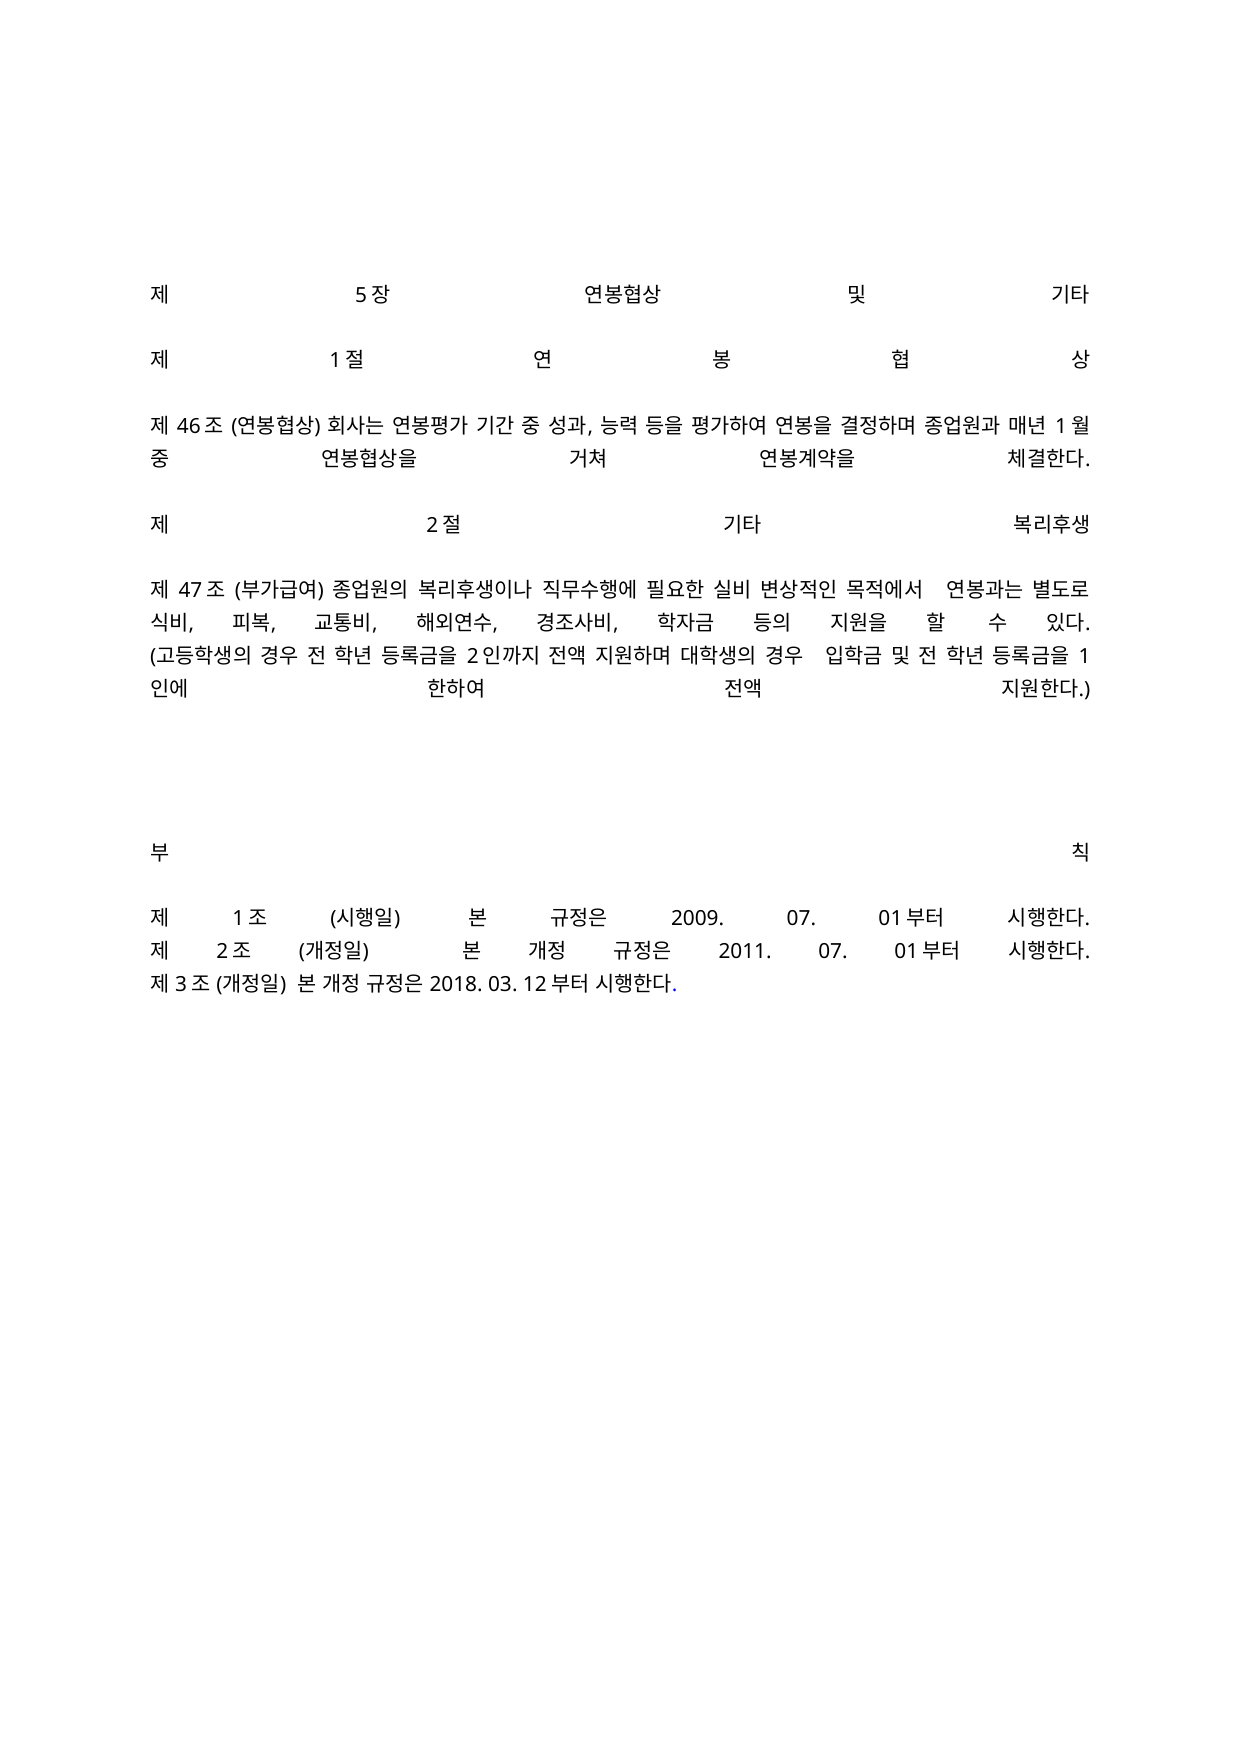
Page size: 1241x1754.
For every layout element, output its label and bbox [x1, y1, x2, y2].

text [150, 177, 1090, 997]
